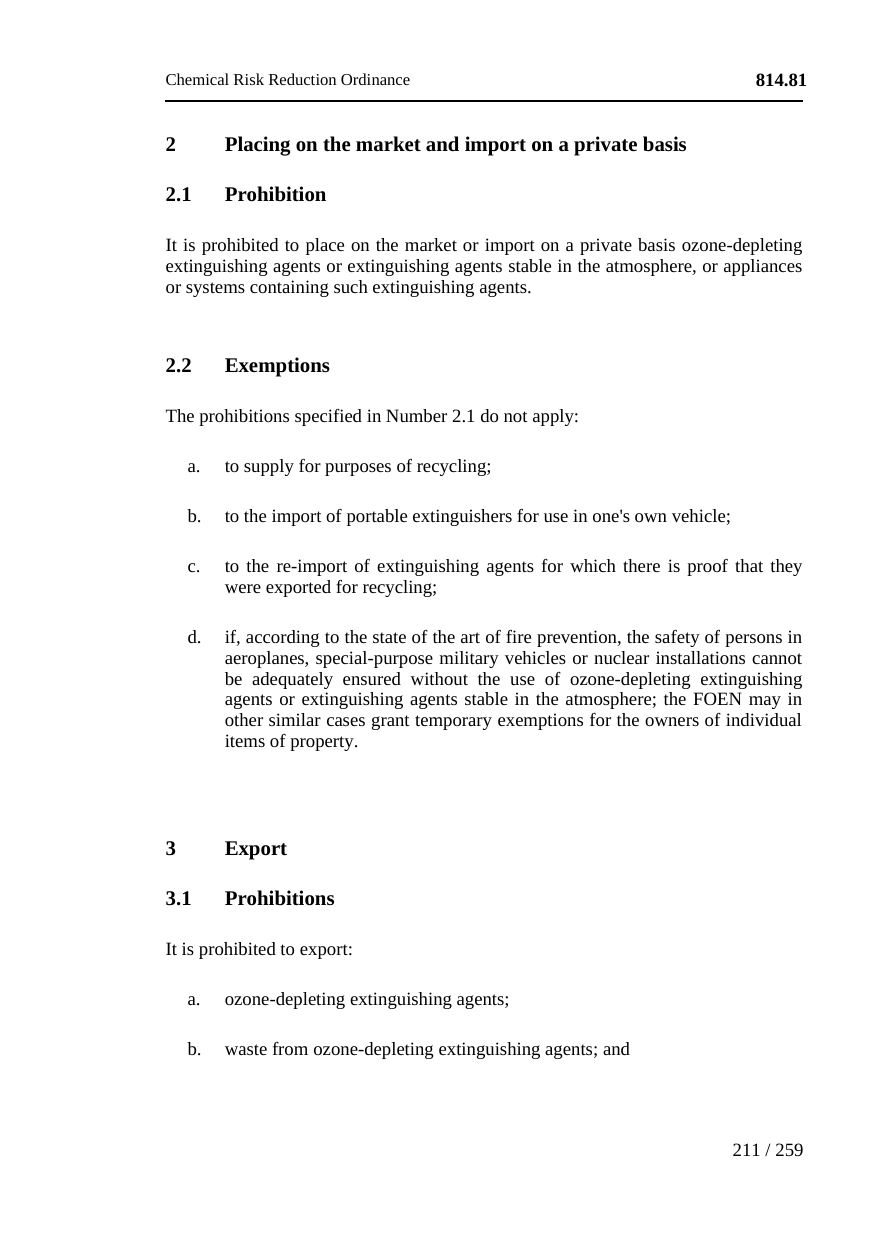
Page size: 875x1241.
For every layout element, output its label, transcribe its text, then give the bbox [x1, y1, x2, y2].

text 2.2 Exemptions [165, 356, 803, 377]
text d. if, according to the state of the art of fire prevention, the safety of persons in aeroplanes, special-purpose military vehicles or nuclear installations cannot be adequately ensured without the use of ozone-depleting extinguishing agents or extinguishing agents stable in the atmosphere; the FOEN may in other similar cases grant temporary exemptions for the owners of individual items of property. [187, 627, 803, 752]
text It is prohibited to export: [165, 939, 803, 960]
text 3 Export [165, 839, 803, 860]
text 2.1 Prohibition [165, 185, 803, 206]
text It is prohibited to place on the market or import on a private basis ozone-depleting extinguishing agents or extinguishing agents stable in the atmosphere, or appliances or systems containing such extinguishing agents. [165, 235, 803, 297]
text b. waste from ozone-depleting extinguishing agents; and [187, 1039, 803, 1060]
text c. to the re-import of extinguishing agents for which there is proof that they were exported for recycling; [187, 556, 803, 597]
text a. ozone-depleting extinguishing agents; [187, 989, 803, 1010]
text The prohibitions specified in Number 2.1 do not apply: [165, 406, 803, 427]
text 2 Placing on the market and import on a private basis [165, 135, 803, 156]
text 3.1 Prohibitions [165, 889, 803, 910]
text b. to the import of portable extinguishers for use in one's own vehicle; [187, 506, 803, 527]
text a. to supply for purposes of recycling; [187, 456, 803, 477]
